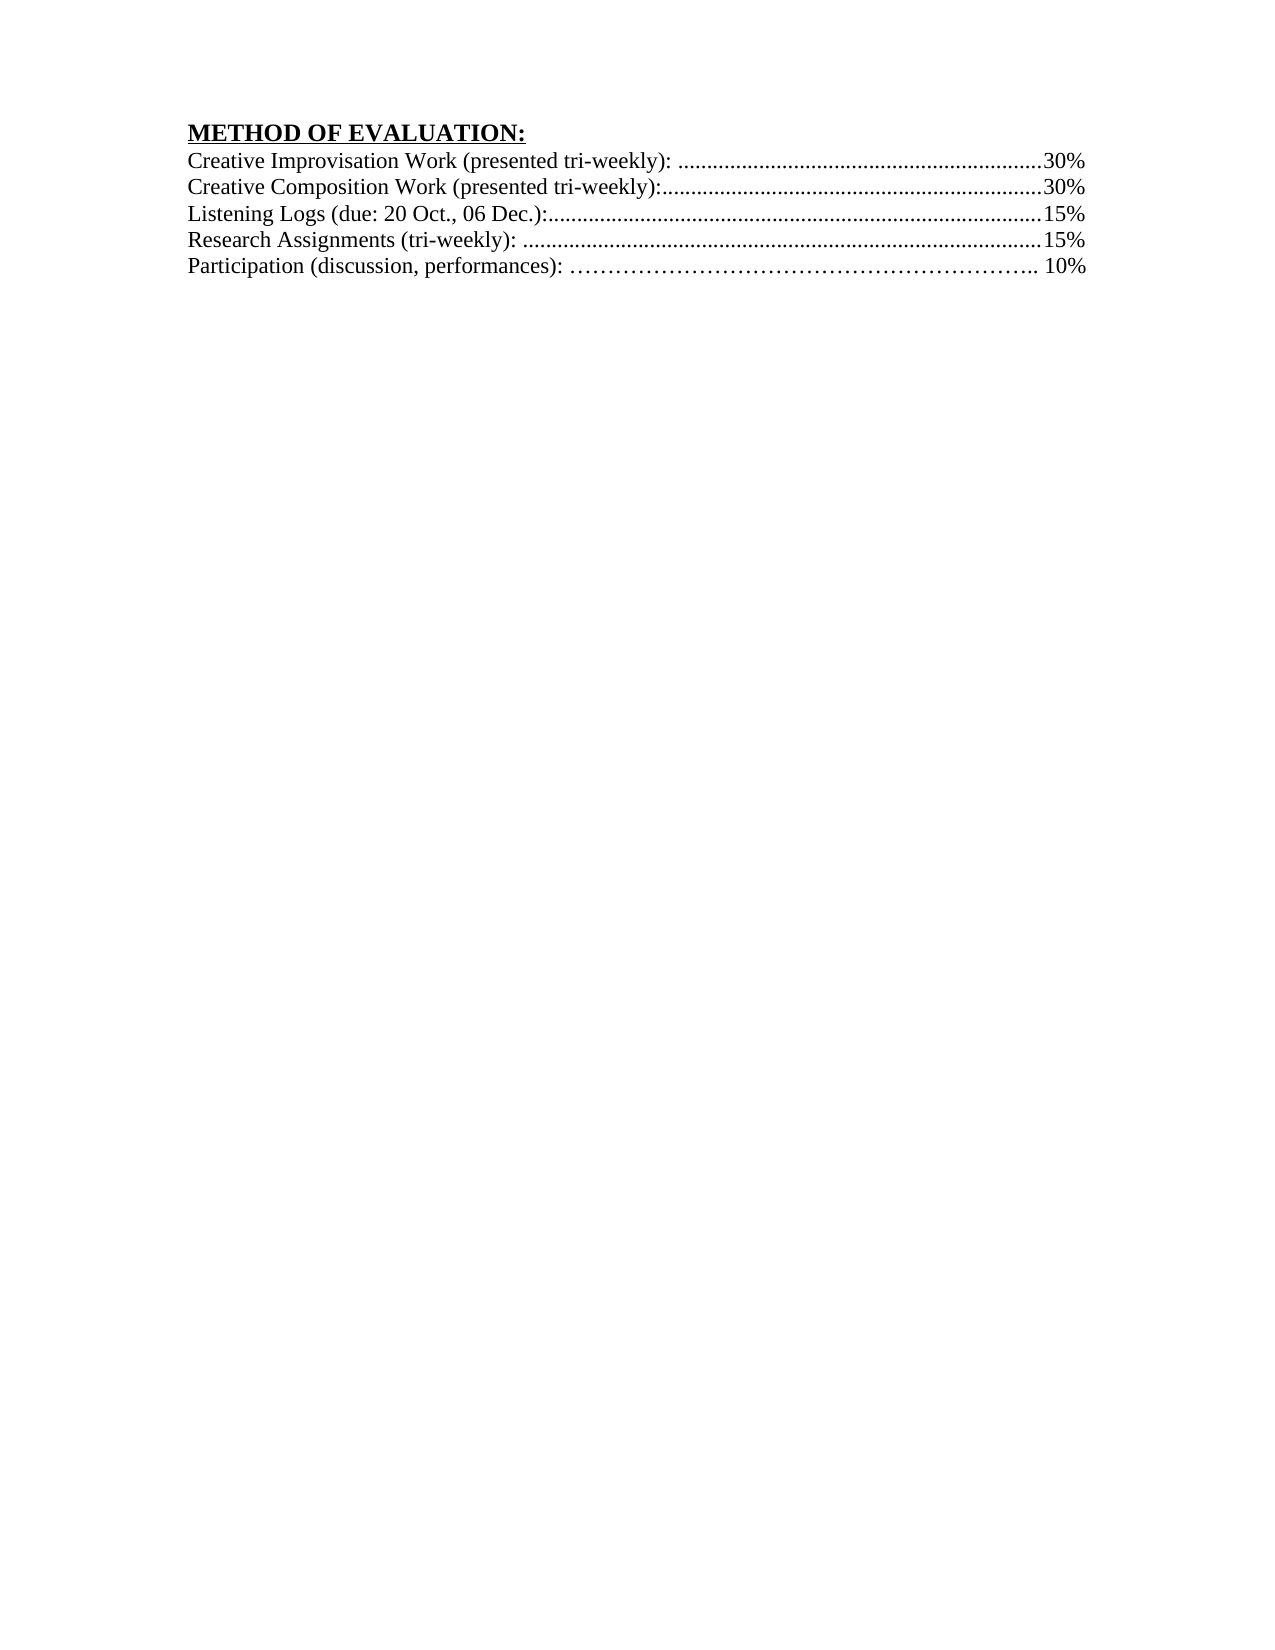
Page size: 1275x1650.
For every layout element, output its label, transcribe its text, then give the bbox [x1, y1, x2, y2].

text Participation (discussion, performances): …………………………………………………….. 10% [187, 252, 1088, 279]
text Research Assignments (tri-weekly): 15% [187, 226, 1088, 252]
text Listening Logs (due: 20 Oct., 06 Dec.): 15% [187, 199, 1088, 226]
text Creative Composition Work (presented tri-weekly): 30% [187, 173, 1088, 199]
text METHOD OF EVALUATION: [187, 118, 1088, 147]
text Creative Improvisation Work (presented tri-weekly): 30% [187, 147, 1088, 173]
